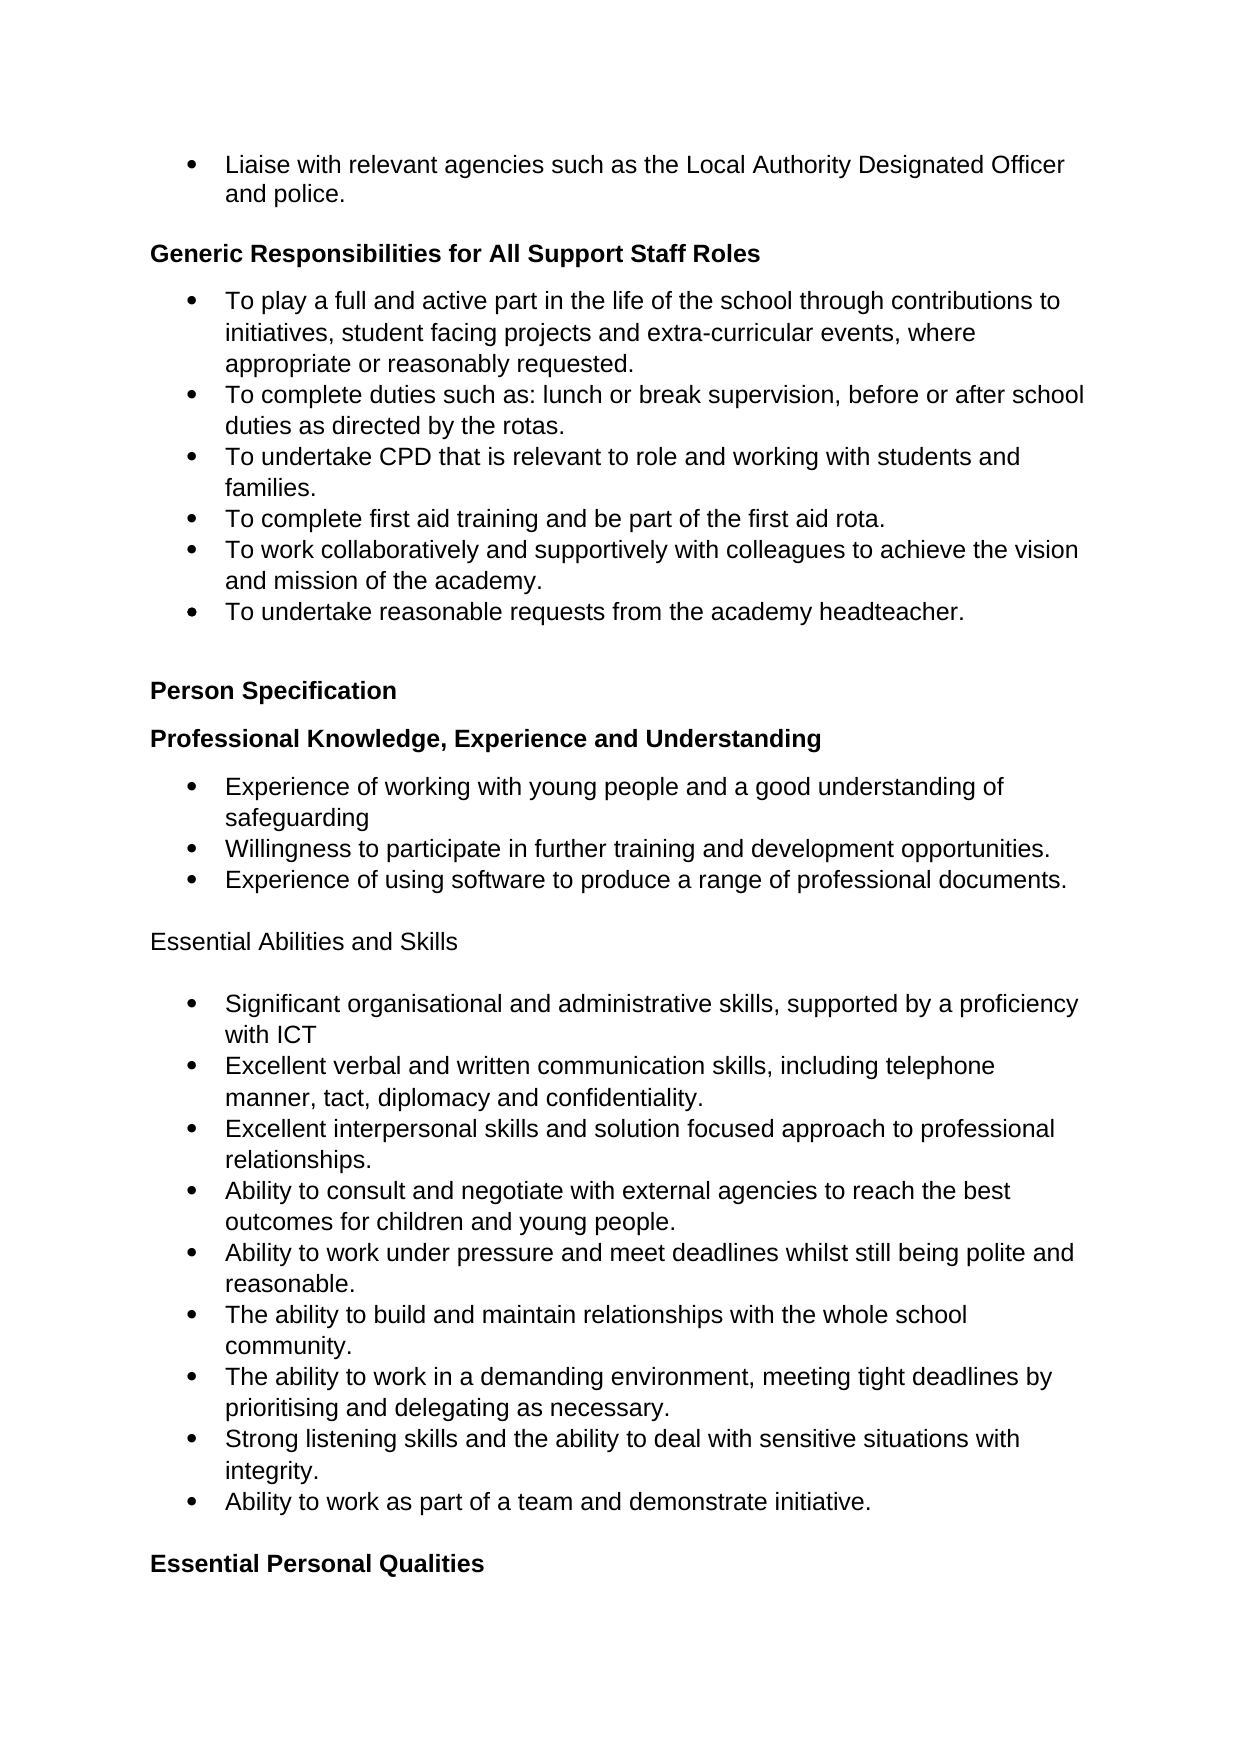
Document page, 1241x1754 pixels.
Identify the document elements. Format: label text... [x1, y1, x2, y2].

list The ability to work in a demanding environment, meeting tight deadlines by prioritising and delegating as necessary. [187, 1362, 1090, 1422]
list Excellent interpersonal skills and solution focused approach to professional relationships. [187, 1113, 1090, 1173]
list Liaise with relevant agencies such as the Local Authority Designated Officer and police. [187, 150, 1090, 208]
list Significant organisational and administrative skills, supported by a proficiency with ICT [187, 989, 1090, 1049]
text Person Specification [150, 676, 1090, 705]
text Essential Personal Qualities [150, 1549, 1090, 1578]
list Strong listening skills and the ability to deal with sensitive situations with integrity. [187, 1424, 1090, 1484]
list Excellent verbal and written communication skills, including telephone manner, tact, diplomacy and confidentiality. [187, 1051, 1090, 1111]
list Experience of using software to produce a range of professional documents. [187, 865, 1090, 894]
list Ability to work under pressure and meet deadlines whilst still being polite and reasonable. [187, 1238, 1090, 1298]
list The ability to build and maintain relationships with the whole school community. [187, 1300, 1090, 1360]
list To complete duties such as: lunch or break supervision, before or after school duties as directed by the rotas. [187, 379, 1090, 439]
list To play a full and active part in the life of the school through contributions to initiatives, student facing projects and extra-curricular events, where appropriate or reasonably requested. [187, 286, 1090, 377]
text Essential Abilities and Skills [150, 927, 1090, 956]
list To complete first aid training and be part of the first aid rota. [187, 504, 1090, 533]
text Generic Responsibilities for All Support Staff Roles [150, 239, 1090, 267]
list Ability to work as part of a team and demonstrate initiative. [187, 1487, 1090, 1516]
list To undertake reasonable requests from the academy headteacher. [187, 597, 1090, 626]
list Ability to consult and negotiate with external agencies to reach the best outcomes for children and young people. [187, 1176, 1090, 1236]
list Experience of working with young people and a good understanding of safeguarding [187, 772, 1090, 831]
text Professional Knowledge, Experience and Understanding [150, 724, 1090, 753]
list To work collaboratively and supportively with colleagues to achieve the vision and mission of the academy. [187, 535, 1090, 595]
list To undertake CPD that is relevant to role and working with students and families. [187, 442, 1090, 502]
list Willingness to participate in further training and development opportunities. [187, 834, 1090, 863]
